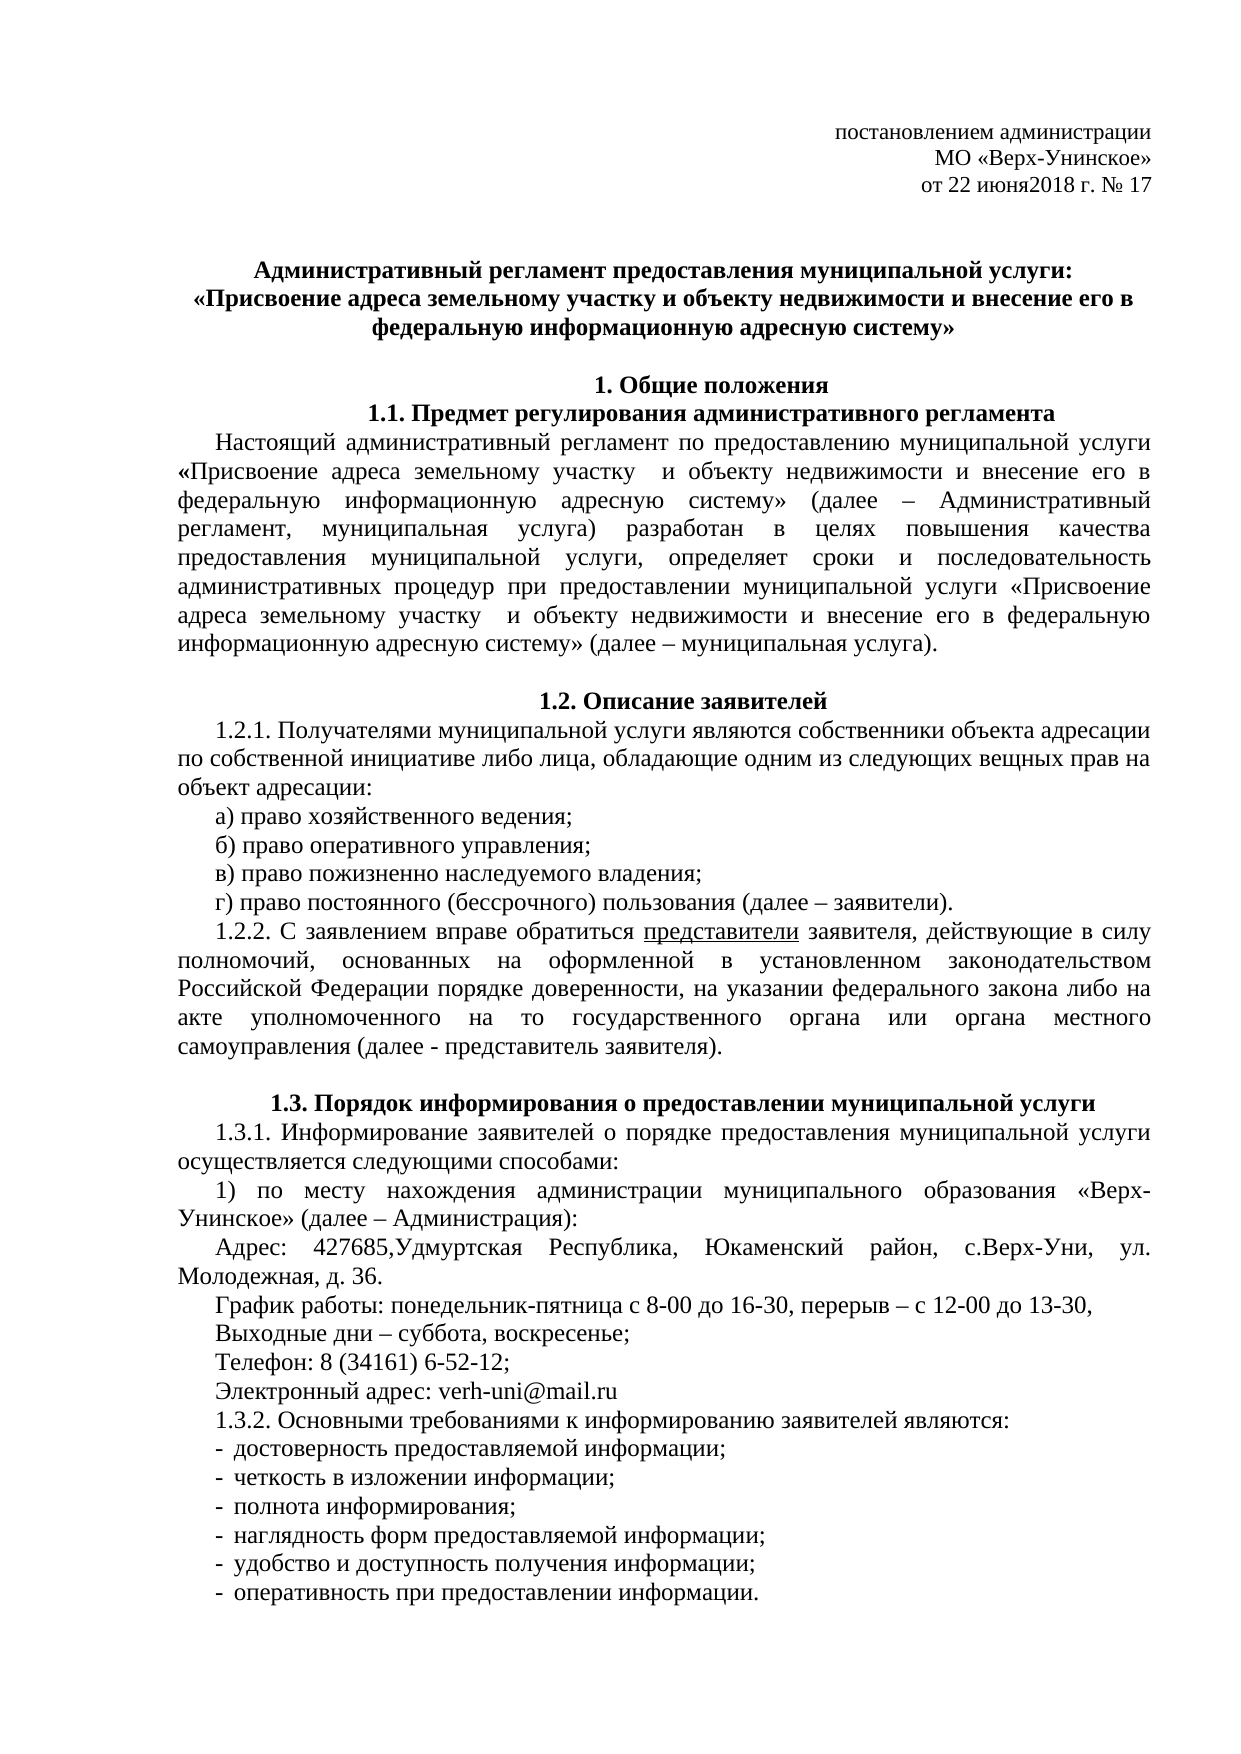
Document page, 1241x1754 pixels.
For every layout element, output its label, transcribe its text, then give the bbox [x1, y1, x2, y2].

text Административный регламент предоставления муниципальной услуги: [177, 255, 1149, 283]
text от 22 июня2018 г. № 17 [233, 171, 1152, 197]
text 1) по месту нахождения администрации муниципального образования «Верх-Унинское» (далее – Администрация): [177, 1175, 1152, 1232]
text б) право оперативного управления; [177, 830, 1152, 858]
list полнота информирования; [177, 1491, 1152, 1520]
text 1.3.2. Основными требованиями к информированию заявителей являются: [177, 1405, 1152, 1433]
text Адрес: 427685,Удмуртская Республика, Юкаменский район, с.Верх-Уни, ул. Молодежная, д. 36. [177, 1232, 1152, 1290]
list наглядность форм предоставляемой информации; [177, 1520, 1152, 1548]
list удобство и доступность получения информации; [177, 1548, 1152, 1577]
text 1.2.1. Получателями муниципальной услуги являются собственники объекта адресации по собственной инициативе либо лица, обладающие одним из следующих вещных прав на объект адресации: [177, 715, 1152, 801]
text г) право постоянного (бессрочного) пользования (далее – заявители). [177, 887, 1152, 916]
text в) право пожизненно наследуемого владения; [177, 858, 1152, 887]
text 1.3. Порядок информирования о предоставлении муниципальной услуги [177, 1088, 1152, 1117]
text 1.2.2. С заявлением вправе обратиться представители заявителя, действующие в силу полномочий, основанных на оформленной в установленном законодательством Российской Федерации порядке доверенности, на указании федерального закона либо на акте уполномоченного на то государственного органа или органа местного самоуправления (далее - представитель заявителя). [177, 916, 1152, 1060]
text постановлением администрации [233, 118, 1152, 144]
text «Присвоение адреса земельному участку и объекту недвижимости и внесение его в федеральную информационную адресную систему» [177, 283, 1149, 341]
text 1.1. Предмет регулирования административного регламента [233, 398, 1152, 427]
text МО «Верх-Унинское» [233, 144, 1152, 171]
text 1.3.1. Информирование заявителей о порядке предоставления муниципальной услуги осуществляется следующими способами: [177, 1117, 1152, 1175]
text График работы: понедельник-пятница с 8-00 до 16-30, перерыв – с 12-00 до 13-30, [177, 1290, 1152, 1318]
list четкость в изложении информации; [177, 1462, 1152, 1491]
text Электронный адрес: verh-uni@mail.ru [177, 1376, 1152, 1405]
text 1.2. Описание заявителей [177, 686, 1152, 715]
list достоверность предоставляемой информации; [177, 1433, 1152, 1462]
text Выходные дни – суббота, воскресенье; [177, 1318, 1152, 1347]
text Телефон: 8 (34161) 6-52-12; [177, 1347, 1152, 1376]
list оперативность при предоставлении информации. [177, 1577, 1152, 1606]
text Настоящий административный регламент по предоставлению муниципальной услуги «Присвоение адреса земельному участку и объекту недвижимости и внесение его в федеральную информационную адресную систему» (далее – Административный регламент, муниципальная услуга) разработан в целях повышения качества предоставления муниципальной услуги, определяет сроки и последовательность административных процедур при предоставлении муниципальной услуги «Присвоение адреса земельному участку и объекту недвижимости и внесение его в федеральную информационную адресную систему» (далее – муниципальная услуга). [177, 427, 1152, 657]
text 1. Общие положения [233, 370, 1152, 398]
text а) право хозяйственного ведения; [177, 801, 1152, 830]
